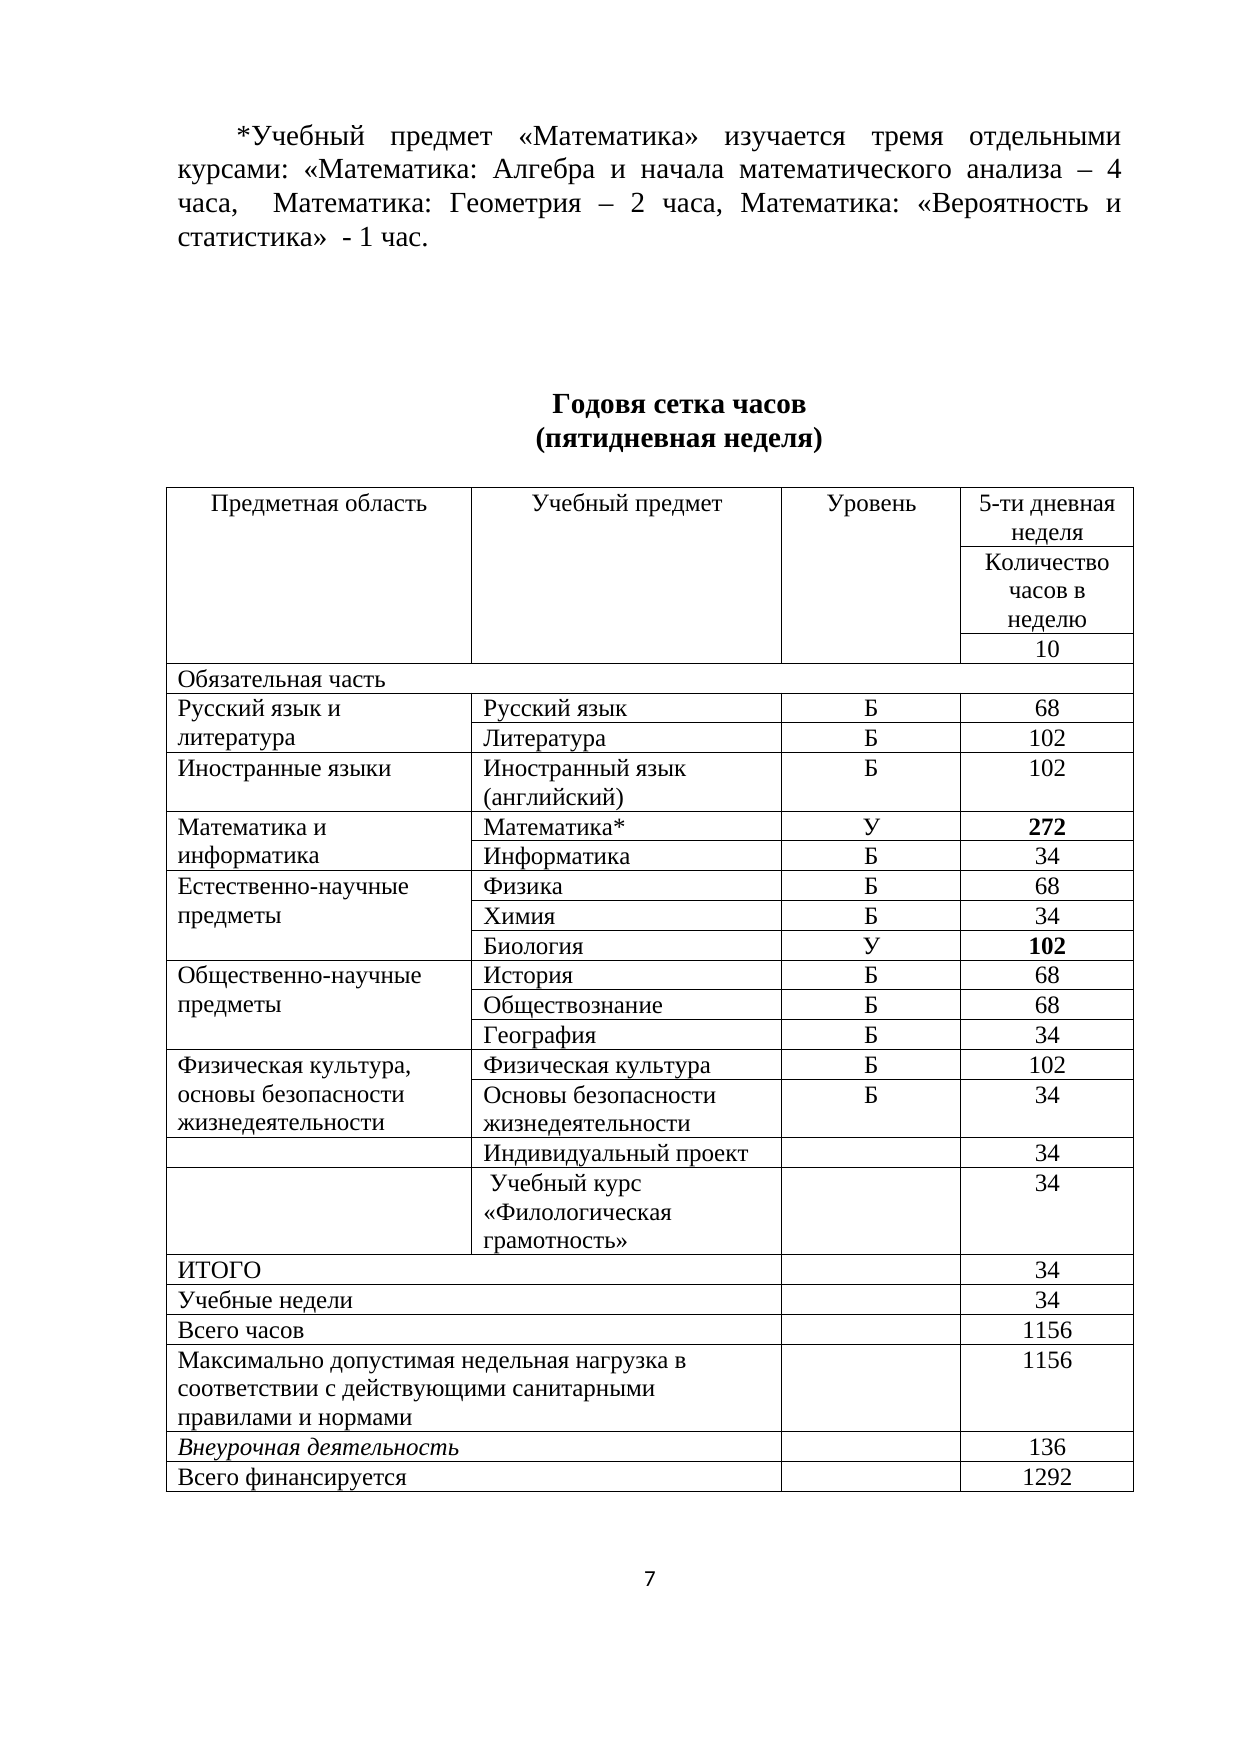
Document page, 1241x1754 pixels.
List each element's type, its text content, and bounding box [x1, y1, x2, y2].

table_cell Количество часов в неделю [961, 547, 1133, 633]
table_header Учебный предмет [472, 488, 781, 663]
table_cell [782, 1345, 960, 1431]
table_cell Физическая культура, основы безопасности жизнедеятельности [167, 1050, 471, 1137]
table_cell 1292 [961, 1462, 1133, 1491]
table_cell Математика* [472, 812, 781, 840]
table_cell 102 [961, 753, 1133, 811]
table_cell История [472, 961, 781, 989]
table_header Предметная область [167, 488, 471, 663]
table_cell Б [782, 961, 960, 989]
table_cell Основы безопасности жизнедеятельности [472, 1080, 781, 1137]
table_cell [167, 1138, 471, 1167]
table_cell 34 [961, 901, 1133, 930]
table_cell 34 [961, 1168, 1133, 1254]
table_cell 34 [961, 1080, 1133, 1137]
table_cell Информатика [472, 841, 781, 870]
table_cell Б [782, 871, 960, 900]
table_cell Естественно-научные предметы [167, 871, 471, 959]
table_cell [167, 1168, 471, 1254]
table_cell 34 [961, 1255, 1133, 1284]
table_cell 68 [961, 871, 1133, 900]
table_cell [782, 1462, 960, 1491]
table_cell Б [782, 901, 960, 930]
table_cell [782, 1255, 960, 1284]
text *Учебный предмет «Математика» изучается тремя отдельными курсами: «Математика: Алгебра и начала математического анализа – 4 часа, Математика: Геометрия – 2 часа, Математика: «Вероятность и статистика» - 1 час. [177, 118, 1122, 252]
table_cell Русский язык [472, 694, 781, 722]
table_cell 102 [961, 931, 1133, 959]
table_cell Б [782, 1020, 960, 1049]
list (пятидневная неделя) [177, 420, 1122, 453]
table_cell [782, 1285, 960, 1314]
table_cell 102 [961, 1050, 1133, 1079]
table_header Уровень [782, 488, 960, 663]
table_cell [782, 1168, 960, 1254]
table_cell Б [782, 753, 960, 811]
table_cell География [472, 1020, 781, 1049]
table_cell 1156 [961, 1315, 1133, 1344]
table_cell Математика и информатика [167, 812, 471, 870]
table_cell 68 [961, 961, 1133, 989]
table_cell 10 [961, 634, 1133, 663]
table_cell Литература [472, 723, 781, 752]
table_cell Иностранный язык (английский) [472, 753, 781, 811]
table_cell Обществознание [472, 990, 781, 1019]
table_cell Б [782, 694, 960, 722]
table_cell 136 [961, 1432, 1133, 1461]
table_cell Иностранные языки [167, 753, 471, 811]
table_cell 1156 [961, 1345, 1133, 1431]
table_cell [782, 1432, 960, 1461]
table_cell Учебные недели [167, 1285, 781, 1314]
table_cell У [782, 812, 960, 840]
table_cell [782, 1138, 960, 1167]
table_cell Индивидуальный проект [472, 1138, 781, 1167]
table_cell Обязательная часть [167, 664, 1133, 692]
table_cell Б [782, 1080, 960, 1137]
table_cell Всего финансируется [167, 1462, 781, 1491]
table_cell У [782, 931, 960, 959]
table_cell Внеурочная деятельность [167, 1432, 781, 1461]
table_cell Физика [472, 871, 781, 900]
table_cell Физическая культура [472, 1050, 781, 1079]
table_cell 272 [961, 812, 1133, 840]
table_cell Б [782, 841, 960, 870]
table_cell Всего часов [167, 1315, 781, 1344]
table_cell Максимально допустимая недельная нагрузка в соответствии с действующими санитарными правилами и нормами [167, 1345, 781, 1431]
table_cell Учебный курс «Филологическая грамотность» [472, 1168, 781, 1254]
table_cell Б [782, 1050, 960, 1079]
table_cell Биология [472, 931, 781, 959]
table_header 5-ти дневная неделя [961, 488, 1133, 546]
table_cell Общественно-научные предметы [167, 961, 471, 1049]
table_cell ИТОГО [167, 1255, 781, 1284]
table_cell 34 [961, 841, 1133, 870]
table_cell Химия [472, 901, 781, 930]
table_cell Б [782, 990, 960, 1019]
table_cell 102 [961, 723, 1133, 752]
list Годовя сетка часов [177, 386, 1122, 420]
table_cell 68 [961, 694, 1133, 722]
table_cell 34 [961, 1285, 1133, 1314]
table_cell Б [782, 723, 960, 752]
table_cell 34 [961, 1138, 1133, 1167]
table_cell 34 [961, 1020, 1133, 1049]
table_cell 68 [961, 990, 1133, 1019]
table_cell [782, 1315, 960, 1344]
table_cell Русский язык и литература [167, 694, 471, 752]
